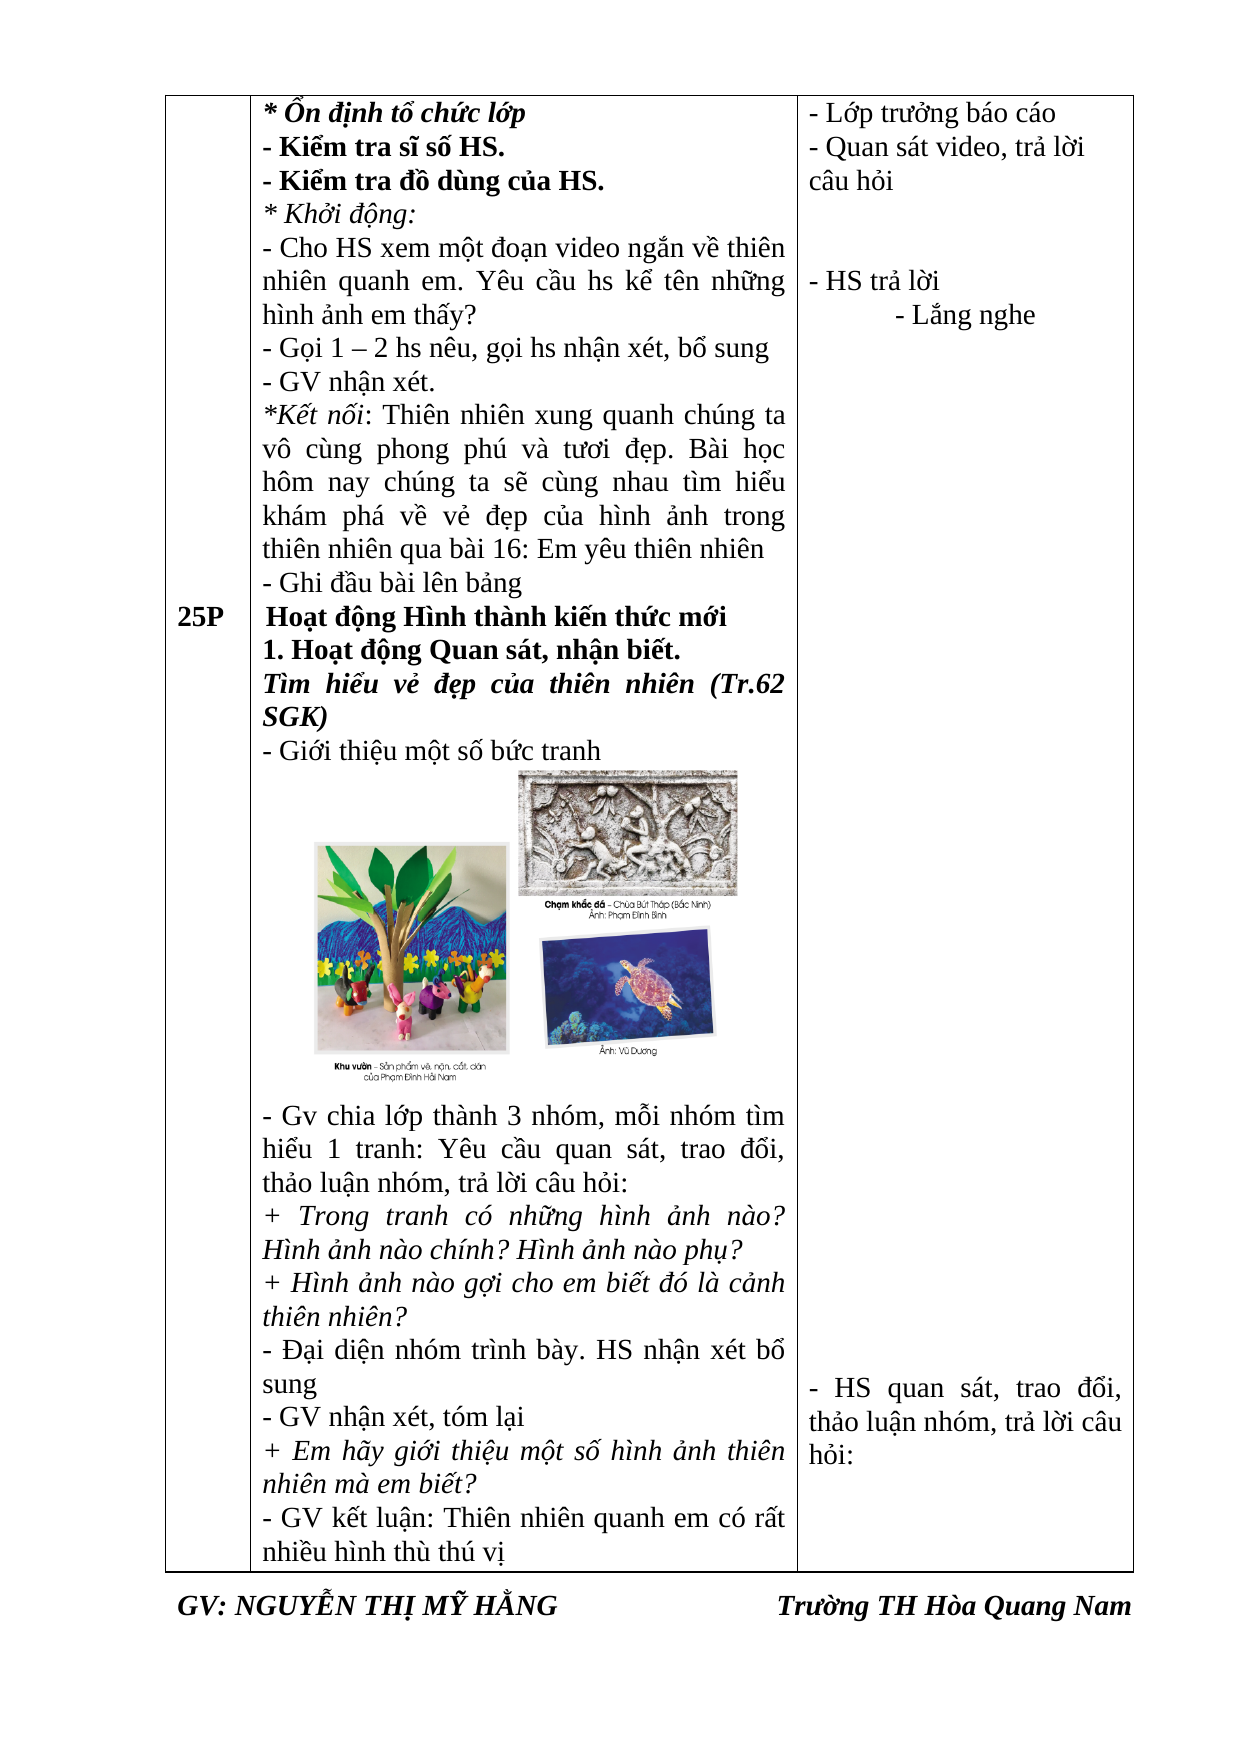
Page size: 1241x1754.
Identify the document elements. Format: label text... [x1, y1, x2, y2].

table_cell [251, 96, 797, 1571]
table_cell 5P 25P 5P [166, 96, 250, 1571]
picture [262, 766, 780, 1098]
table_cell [798, 96, 1133, 1571]
